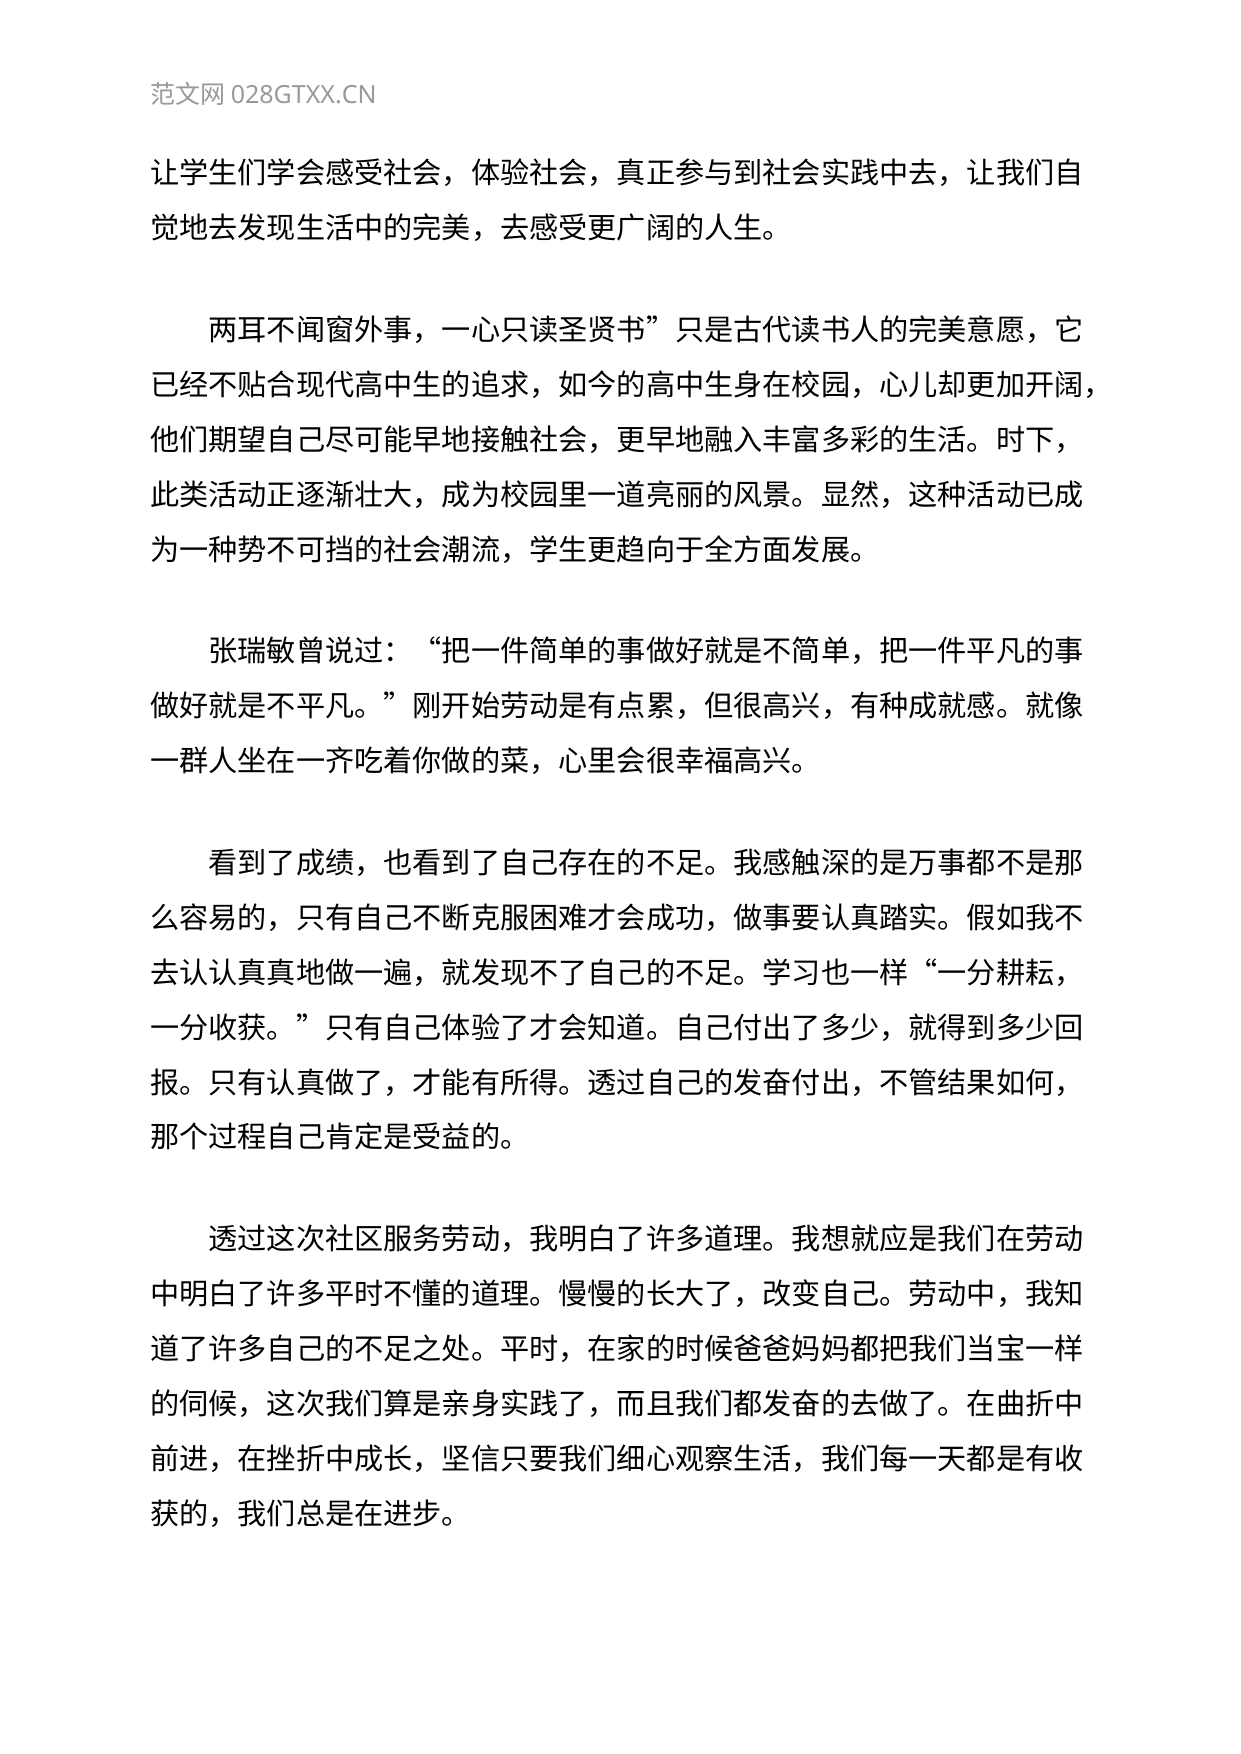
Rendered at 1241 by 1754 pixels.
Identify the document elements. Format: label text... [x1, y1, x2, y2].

text 两耳不闻窗外事，一心只读圣贤书”只是古代读书人的完美意愿，它已经不贴合现代高中生的追求，如今的高中生身在校园，心儿却更加开阔，他们期望自己尽可能早地接触社会，更早地融入丰富多彩的生活。时下，此类活动正逐渐壮大，成为校园里一道亮丽的风景。显然，这种活动已成为一种势不可挡的社会潮流，学生更趋向于全方面发展。 [150, 307, 1090, 568]
text 透过这次社区服务劳动，我明白了许多道理。我想就应是我们在劳动中明白了许多平时不懂的道理。慢慢的长大了，改变自己。劳动中，我知道了许多自己的不足之处。平时，在家的时候爸爸妈妈都把我们当宝一样的伺候，这次我们算是亲身实践了，而且我们都发奋的去做了。在曲折中前进，在挫折中成长，坚信只要我们细心观察生活，我们每一天都是有收获的，我们总是在进步。 [150, 1216, 1090, 1533]
text 看到了成绩，也看到了自己存在的不足。我感触深的是万事都不是那么容易的，只有自己不断克服困难才会成功，做事要认真踏实。假如我不去认认真真地做一遍，就发现不了自己的不足。学习也一样“一分耕耘，一分收获。”只有自己体验了才会知道。自己付出了多少，就得到多少回报。只有认真做了，才能有所得。透过自己的发奋付出，不管结果如何，那个过程自己肯定是受益的。 [150, 839, 1090, 1156]
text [150, 150, 1090, 247]
text 张瑞敏曾说过：“把一件简单的事做好就是不简单，把一件平凡的事做好就是不平凡。”刚开始劳动是有点累，但很高兴，有种成就感。就像一群人坐在一齐吃着你做的菜，心里会很幸福高兴。 [150, 628, 1090, 780]
